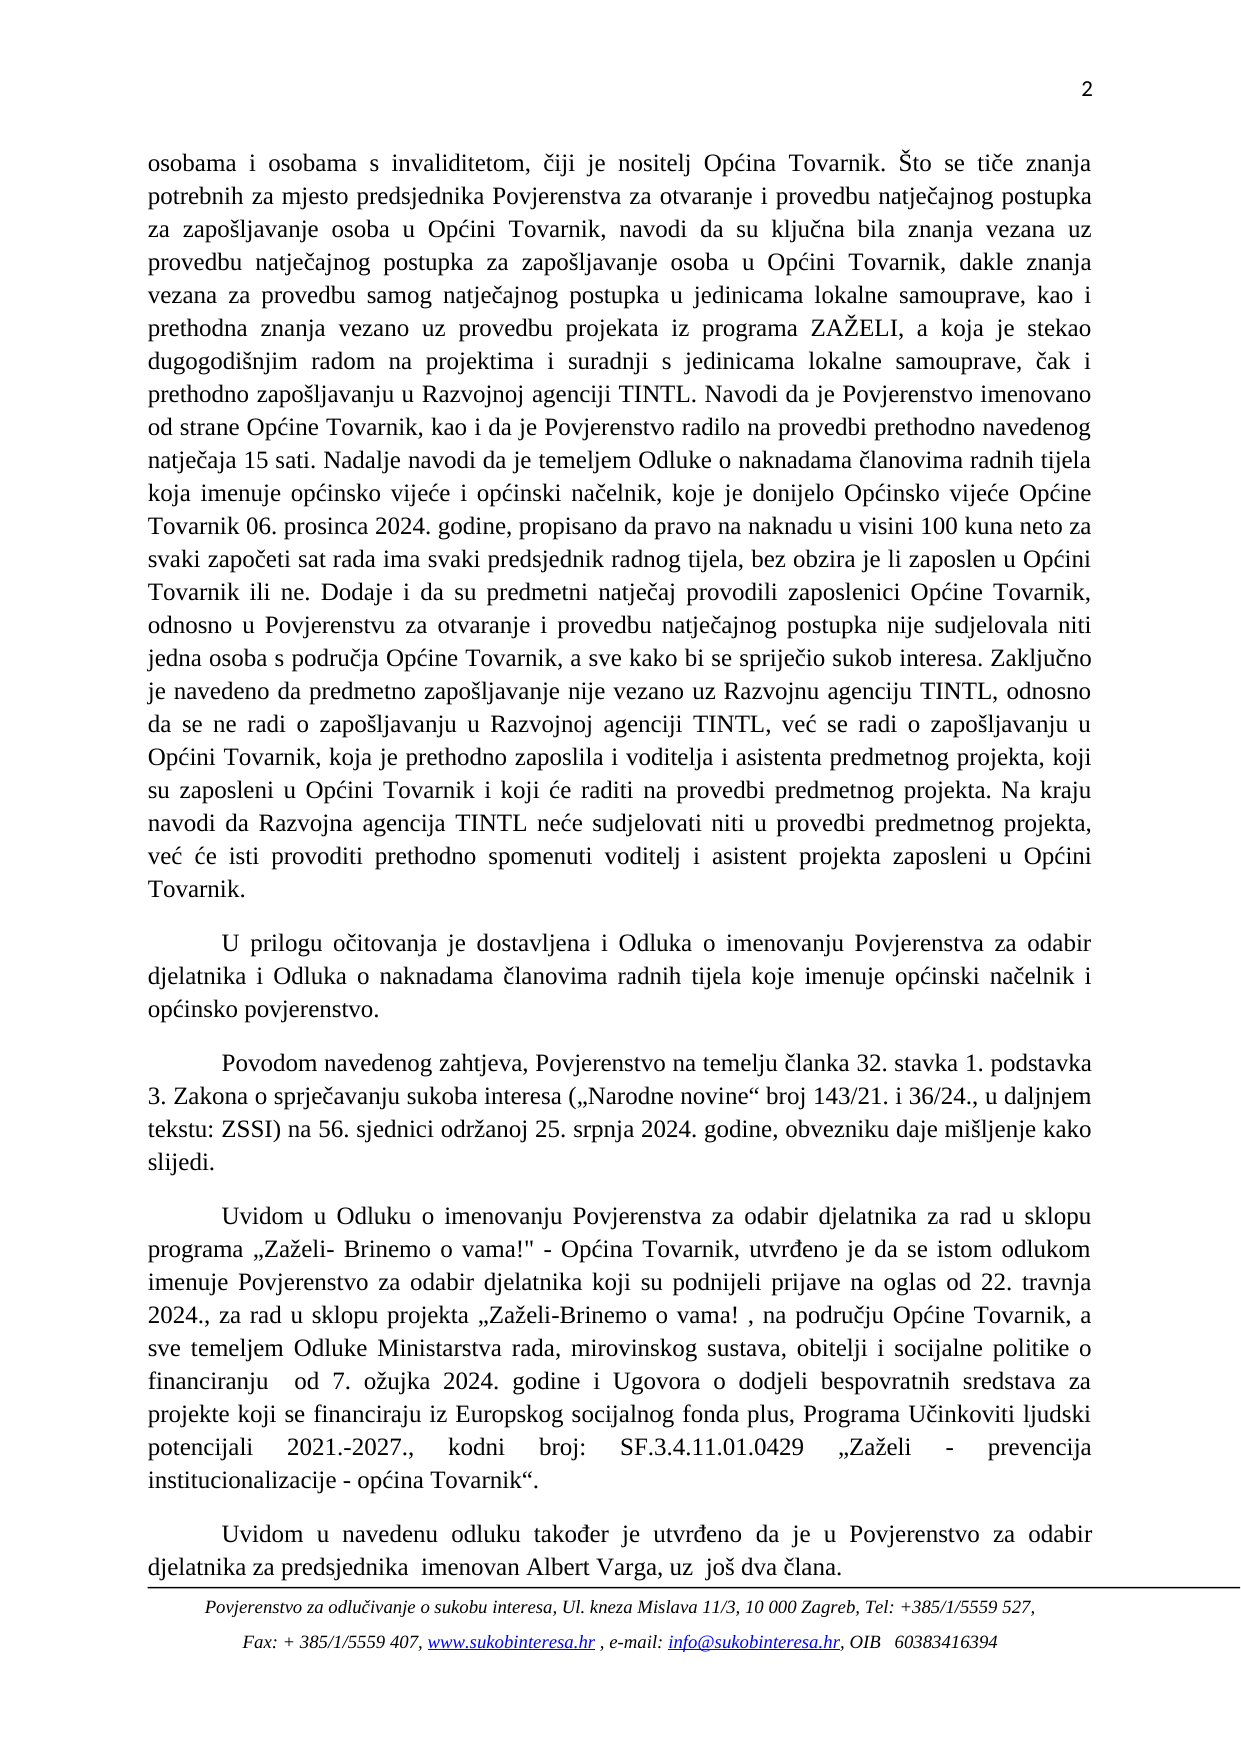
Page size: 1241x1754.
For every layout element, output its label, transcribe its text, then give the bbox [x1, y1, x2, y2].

text Povodom navedenog zahtjeva, Povjerenstvo na temelju članka 32. stavka 1. podstavka 3. Zakona o sprječavanju sukoba interesa („Narodne novine“ broj 143/21. i 36/24., u daljnjem tekstu: ZSSI) na 56. sjednici održanoj 25. srpnja 2024. godine, obvezniku daje mišljenje kako slijedi. [148, 1048, 1092, 1176]
text Uvidom u navedenu odluku također je utvrđeno da je u Povjerenstvo za odabir djelatnika za predsjednika imenovan Albert Varga, uz još dva člana. [148, 1519, 1092, 1581]
text U prilogu očitovanja je dostavljena i Odluka o imenovanju Povjerenstva za odabir djelatnika i Odluka o naknadama članovima radnih tijela koje imenuje općinski načelnik i općinsko povjerenstvo. [148, 928, 1092, 1023]
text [148, 148, 1092, 903]
text Uvidom u Odluku o imenovanju Povjerenstva za odabir djelatnika za rad u sklopu programa „Zaželi- Brinemo o vama!" - Općina Tovarnik, utvrđeno je da se istom odlukom imenuje Povjerenstvo za odabir djelatnika koji su podnijeli prijave na oglas od 22. travnja 2024., za rad u sklopu projekta „Zaželi-Brinemo o vama! , na području Općine Tovarnik, a sve temeljem Odluke Ministarstva rada, mirovinskog sustava, obitelji i socijalne politike o financiranju od 7. ožujka 2024. godine i Ugovora o dodjeli bespovratnih sredstava za projekte koji se financiraju iz Europskog socijalnog fonda plus, Programa Učinkoviti ljudski potencijali 2021.-2027., kodni broj: SF.3.4.11.01.0429 „Zaželi - prevencija institucionalizacije - općina Tovarnik“. [148, 1201, 1092, 1494]
